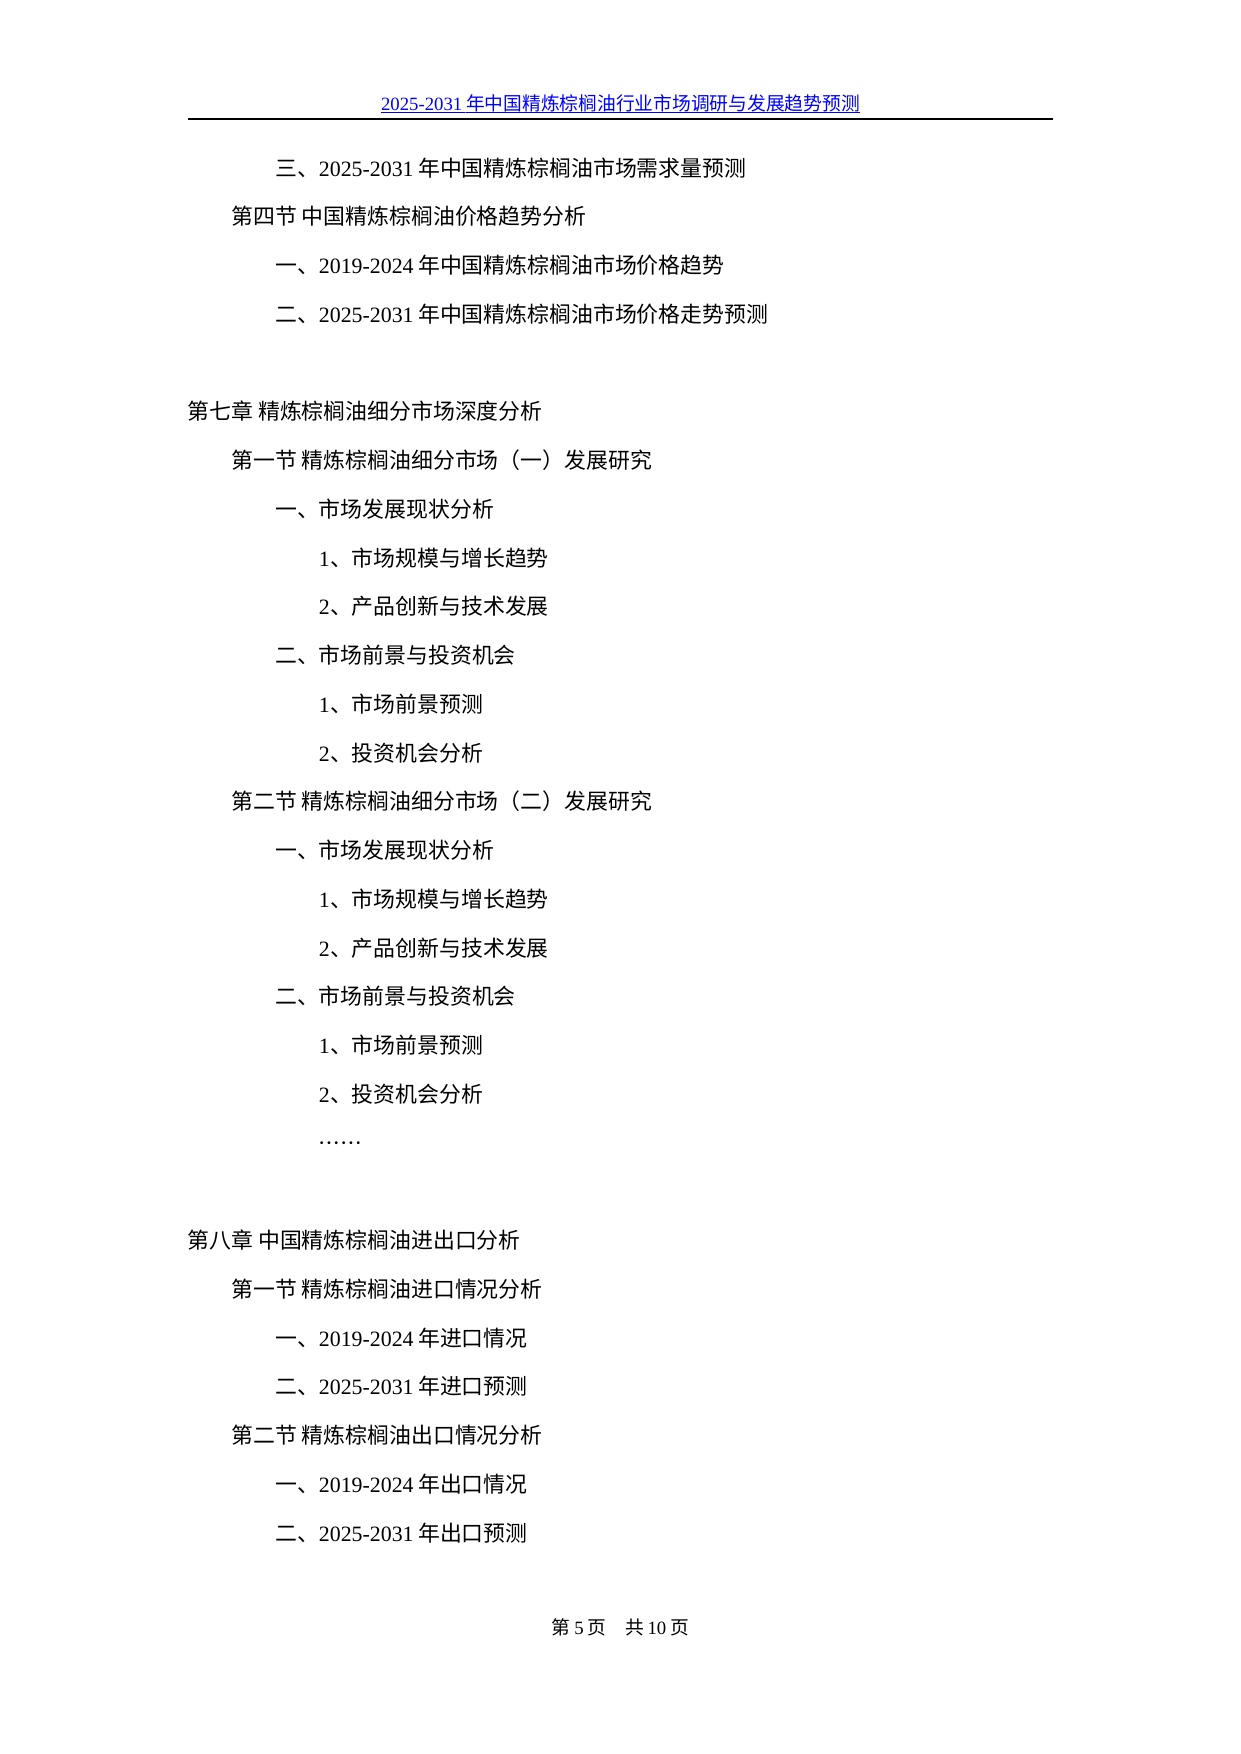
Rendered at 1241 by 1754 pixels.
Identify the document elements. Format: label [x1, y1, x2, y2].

text [187, 150, 1053, 1548]
